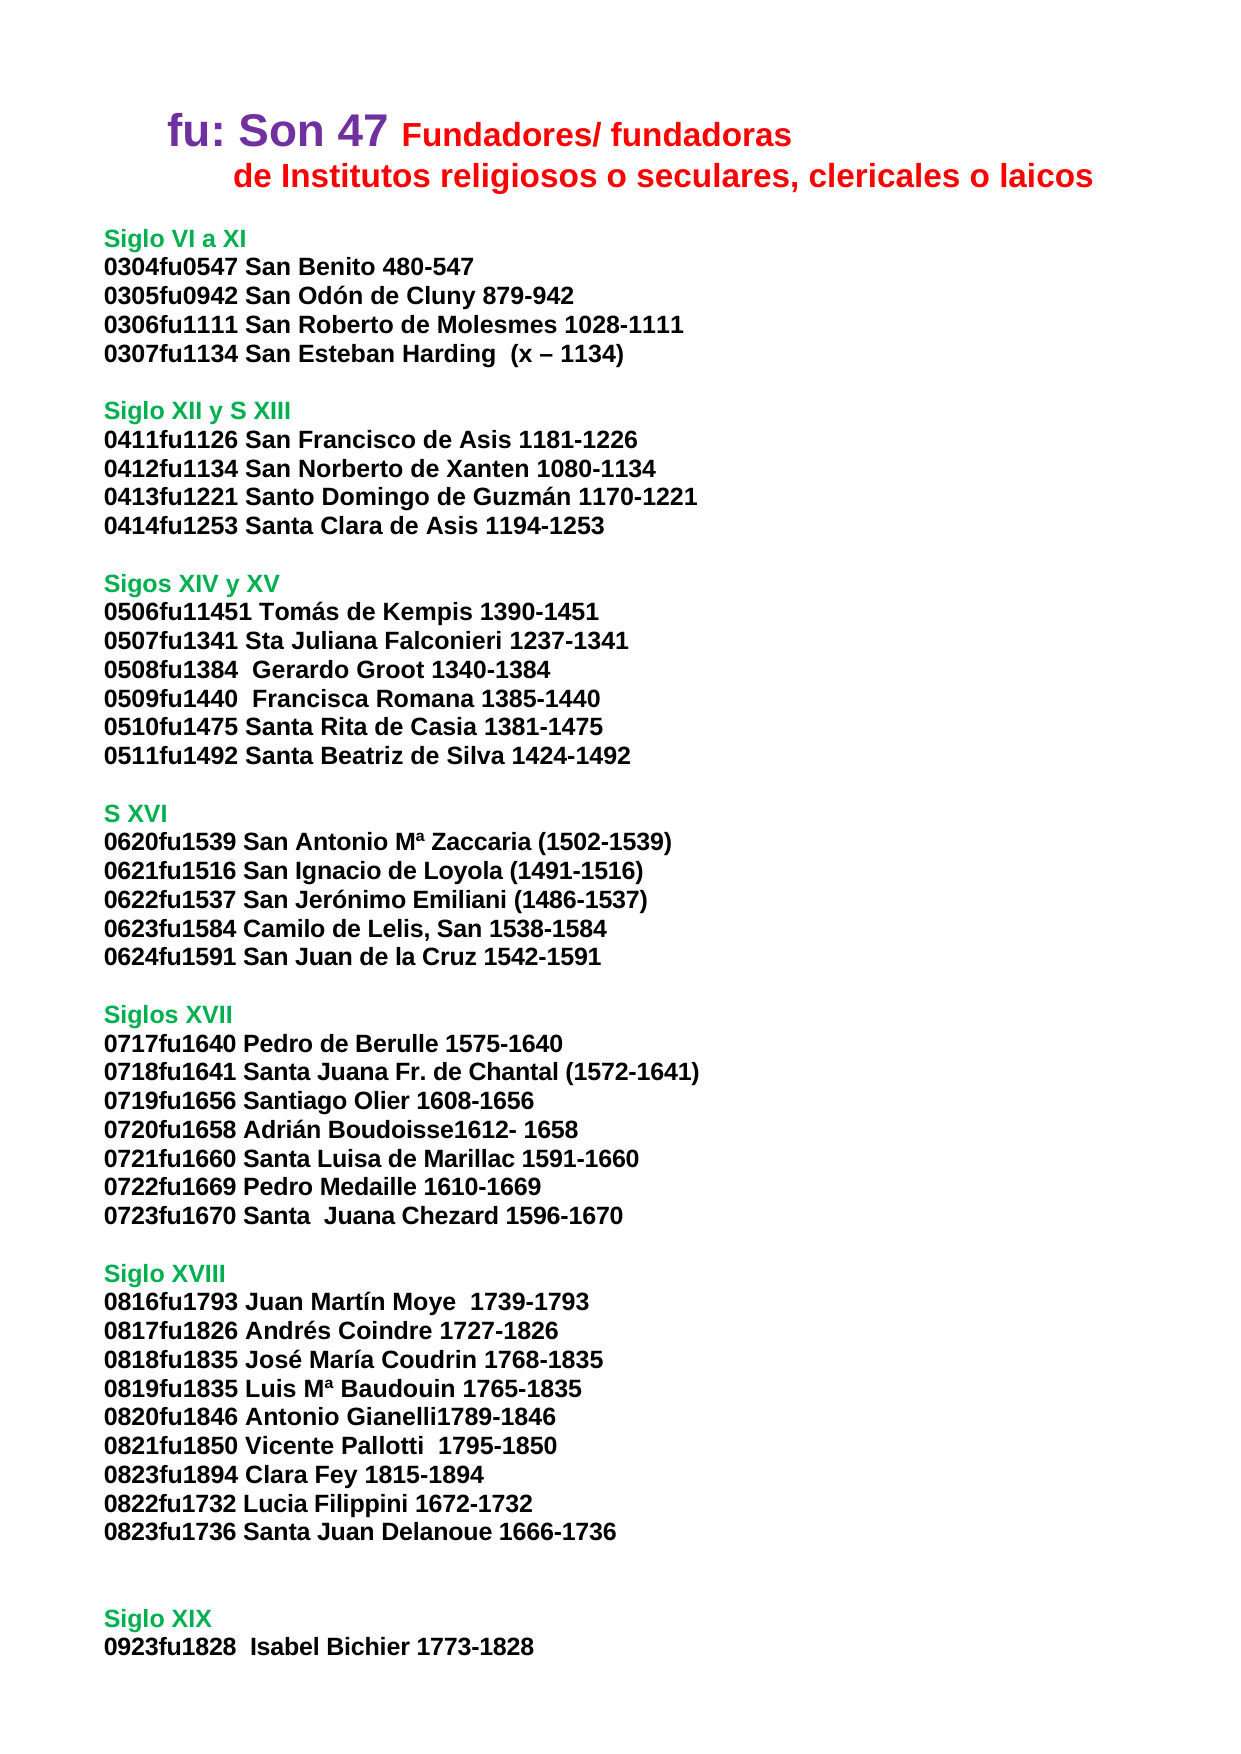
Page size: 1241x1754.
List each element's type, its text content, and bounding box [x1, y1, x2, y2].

text Siglo VI a XI [103, 224, 1107, 252]
text 0411fu1126 San Francisco de Asis 1181-1226 [103, 425, 1107, 454]
text Sigos XIV y XV [103, 569, 1107, 597]
text 0510fu1475 Santa Rita de Casia 1381-1475 [103, 712, 1107, 741]
text 0718fu1641 Santa Juana Fr. de Chantal (1572-1641) [103, 1057, 1107, 1086]
text 0818fu1835 José María Coudrin 1768-1835 [103, 1345, 1107, 1374]
text Siglo XII y S XIII [103, 396, 1107, 425]
text 0621fu1516 San Ignacio de Loyola (1491-1516) [103, 856, 1107, 885]
text 0507fu1341 Sta Juliana Falconieri 1237-1341 [103, 626, 1107, 655]
text 0719fu1656 Santiago Olier 1608-1656 [103, 1086, 1107, 1115]
text 0511fu1492 Santa Beatriz de Silva 1424-1492 [103, 741, 1107, 770]
text 0822fu1732 Lucia Filippini 1672-1732 [103, 1489, 1107, 1517]
text 0723fu1670 Santa Juana Chezard 1596-1670 [103, 1201, 1107, 1230]
text 0508fu1384 Gerardo Groot 1340-1384 [103, 655, 1107, 684]
text 0622fu1537 San Jerónimo Emiliani (1486-1537) [103, 885, 1107, 914]
text 0820fu1846 Antonio Gianelli1789-1846 [103, 1402, 1107, 1431]
text 0412fu1134 San Norberto de Xanten 1080-1134 [103, 454, 1107, 482]
text 0307fu1134 San Esteban Harding (x – 1134) [103, 339, 1107, 367]
text 0620fu1539 San Antonio Mª Zaccaria (1502-1539) [103, 827, 1107, 856]
text 0717fu1640 Pedro de Berulle 1575-1640 [103, 1029, 1107, 1057]
text 0623fu1584 Camilo de Lelis, San 1538-1584 [103, 914, 1107, 942]
text 0720fu1658 Adrián Boudoisse1612- 1658 [103, 1115, 1107, 1144]
text fu: Son 47 Fundadores/ fundadoras [103, 104, 1107, 156]
text 0624fu1591 San Juan de la Cruz 1542-1591 [103, 942, 1107, 971]
text 0923fu1828 Isabel Bichier 1773-1828 [103, 1632, 1107, 1661]
text 0305fu0942 San Odón de Cluny 879-942 [103, 281, 1107, 310]
text Siglo XIX [103, 1604, 1107, 1632]
text 0823fu1736 Santa Juan Delanoue 1666-1736 [103, 1517, 1107, 1546]
text 0306fu1111 San Roberto de Molesmes 1028-1111 [103, 310, 1107, 339]
text 0506fu11451 Tomás de Kempis 1390-1451 [103, 597, 1107, 626]
text 0821fu1850 Vicente Pallotti 1795-1850 [103, 1431, 1107, 1460]
text 0413fu1221 Santo Domingo de Guzmán 1170-1221 [103, 482, 1107, 511]
text 0819fu1835 Luis Mª Baudouin 1765-1835 [103, 1374, 1107, 1402]
text 0414fu1253 Santa Clara de Asis 1194-1253 [103, 511, 1107, 540]
text de Institutos religiosos o seculares, clericales o laicos [103, 156, 1107, 195]
text 0304fu0547 San Benito 480-547 [103, 252, 1107, 281]
text 0722fu1669 Pedro Medaille 1610-1669 [103, 1172, 1107, 1201]
text Siglo XVIII [103, 1259, 1107, 1287]
text 0509fu1440 Francisca Romana 1385-1440 [103, 684, 1107, 712]
text Siglos XVII [103, 1000, 1107, 1029]
text 0823fu1894 Clara Fey 1815-1894 [103, 1460, 1107, 1489]
text S XVI [103, 799, 1107, 827]
text 0817fu1826 Andrés Coindre 1727-1826 [103, 1316, 1107, 1345]
text 0721fu1660 Santa Luisa de Marillac 1591-1660 [103, 1144, 1107, 1172]
text 0816fu1793 Juan Martín Moye 1739-1793 [103, 1287, 1107, 1316]
